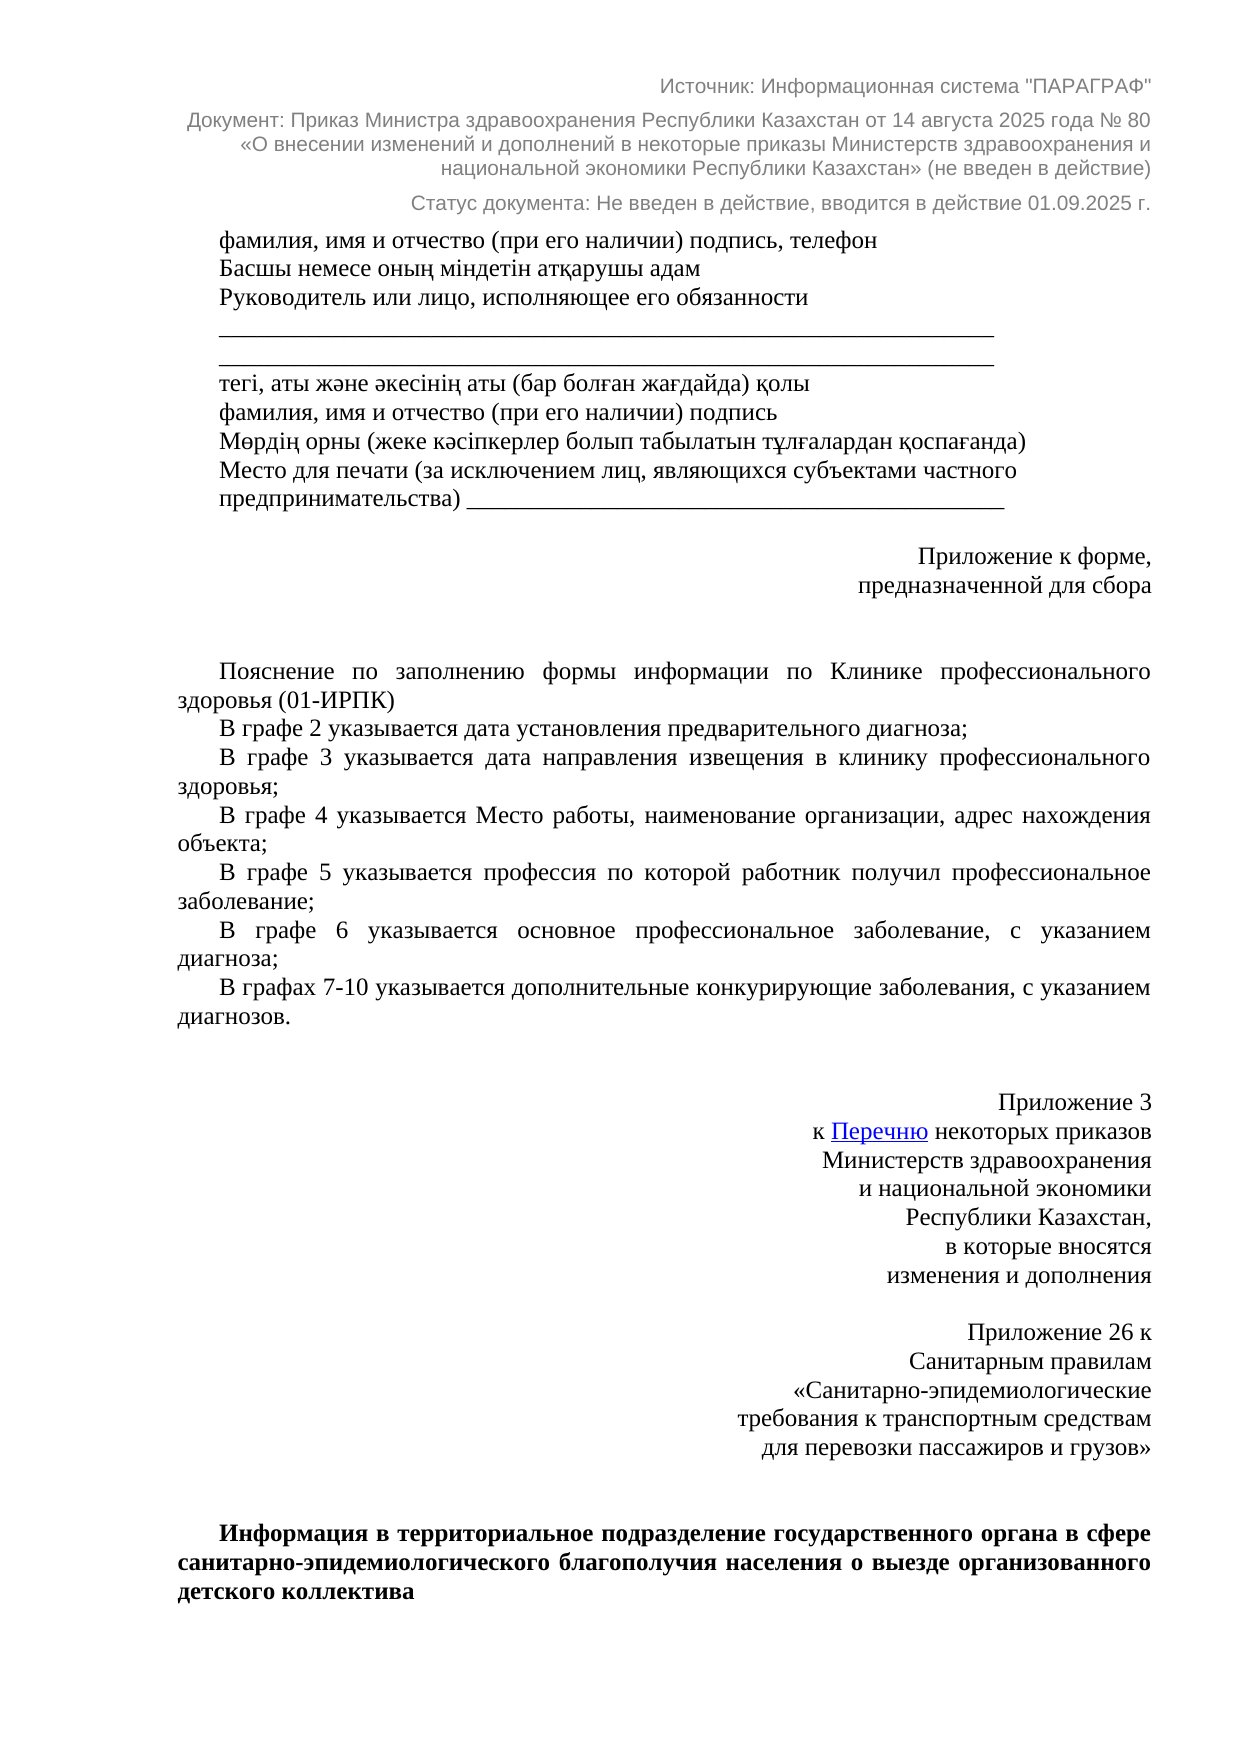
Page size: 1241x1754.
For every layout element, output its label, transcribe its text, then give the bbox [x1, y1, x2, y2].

text Мөрдің орны (жеке кәсіпкерлер болып табылатын тұлғалардан қоспағанда) [177, 426, 1152, 455]
text Место для печати (за исключением лиц, являющихся субъектами частного [177, 455, 1152, 483]
text Пояснение по заполнению формы информации по Клинике профессионального здоровья (01-ИРПК) [177, 656, 1152, 713]
text Приложение 26 к [177, 1317, 1152, 1346]
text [177, 311, 1152, 340]
text В графе 4 указывается Место работы, наименование организации, адрес нахождения объекта; [177, 800, 1152, 857]
text для перевозки пассажиров и грузов» [177, 1432, 1152, 1461]
text тегі, аты және әкесінің аты (бар болған жағдайда) қолы [177, 368, 1152, 397]
text Басшы немесе оның міндетін атқарушы адам [177, 253, 1152, 282]
text к Перечню некоторых приказов [177, 1116, 1152, 1145]
text В графе 3 указывается дата направления извещения в клинику профессионального здоровья; [177, 742, 1152, 800]
text требования к транспортным средствам [177, 1403, 1152, 1432]
text «Санитарно-эпидемиологические [177, 1375, 1152, 1403]
text В графе 5 указывается профессия по которой работник получил профессиональное заболевание; [177, 857, 1152, 915]
text фамилия, имя и отчество (при его наличии) подпись, телефон [177, 225, 1152, 253]
text предназначенной для сбора [177, 570, 1152, 598]
text Руководитель или лицо, исполняющее его обязанности [177, 282, 1152, 311]
text в которые вносятся [177, 1231, 1152, 1260]
text В графах 7-10 указывается дополнительные конкурирующие заболевания, с указанием диагнозов. [177, 972, 1152, 1030]
text Приложение 3 [177, 1087, 1152, 1116]
text Информация в территориальное подразделение государственного органа в сфере санитарно-эпидемиологического благополучия населения о выезде организованного детского коллектива [177, 1518, 1152, 1605]
text и национальной экономики [177, 1173, 1152, 1202]
text изменения и дополнения [177, 1260, 1152, 1288]
text ______________________________________________________________ [177, 340, 1152, 368]
text предпринимательства) ___________________________________________ [177, 483, 1152, 512]
text В графе 2 указывается дата установления предварительного диагноза; [177, 713, 1152, 742]
text фамилия, имя и отчество (при его наличии) подпись [177, 397, 1152, 426]
text Министерств здравоохранения [177, 1145, 1152, 1173]
text Санитарным правилам [177, 1346, 1152, 1375]
text Приложение к форме, [177, 541, 1152, 570]
text Республики Казахстан, [177, 1202, 1152, 1231]
text В графе 6 указывается основное профессиональное заболевание, с указанием диагноза; [177, 915, 1152, 972]
